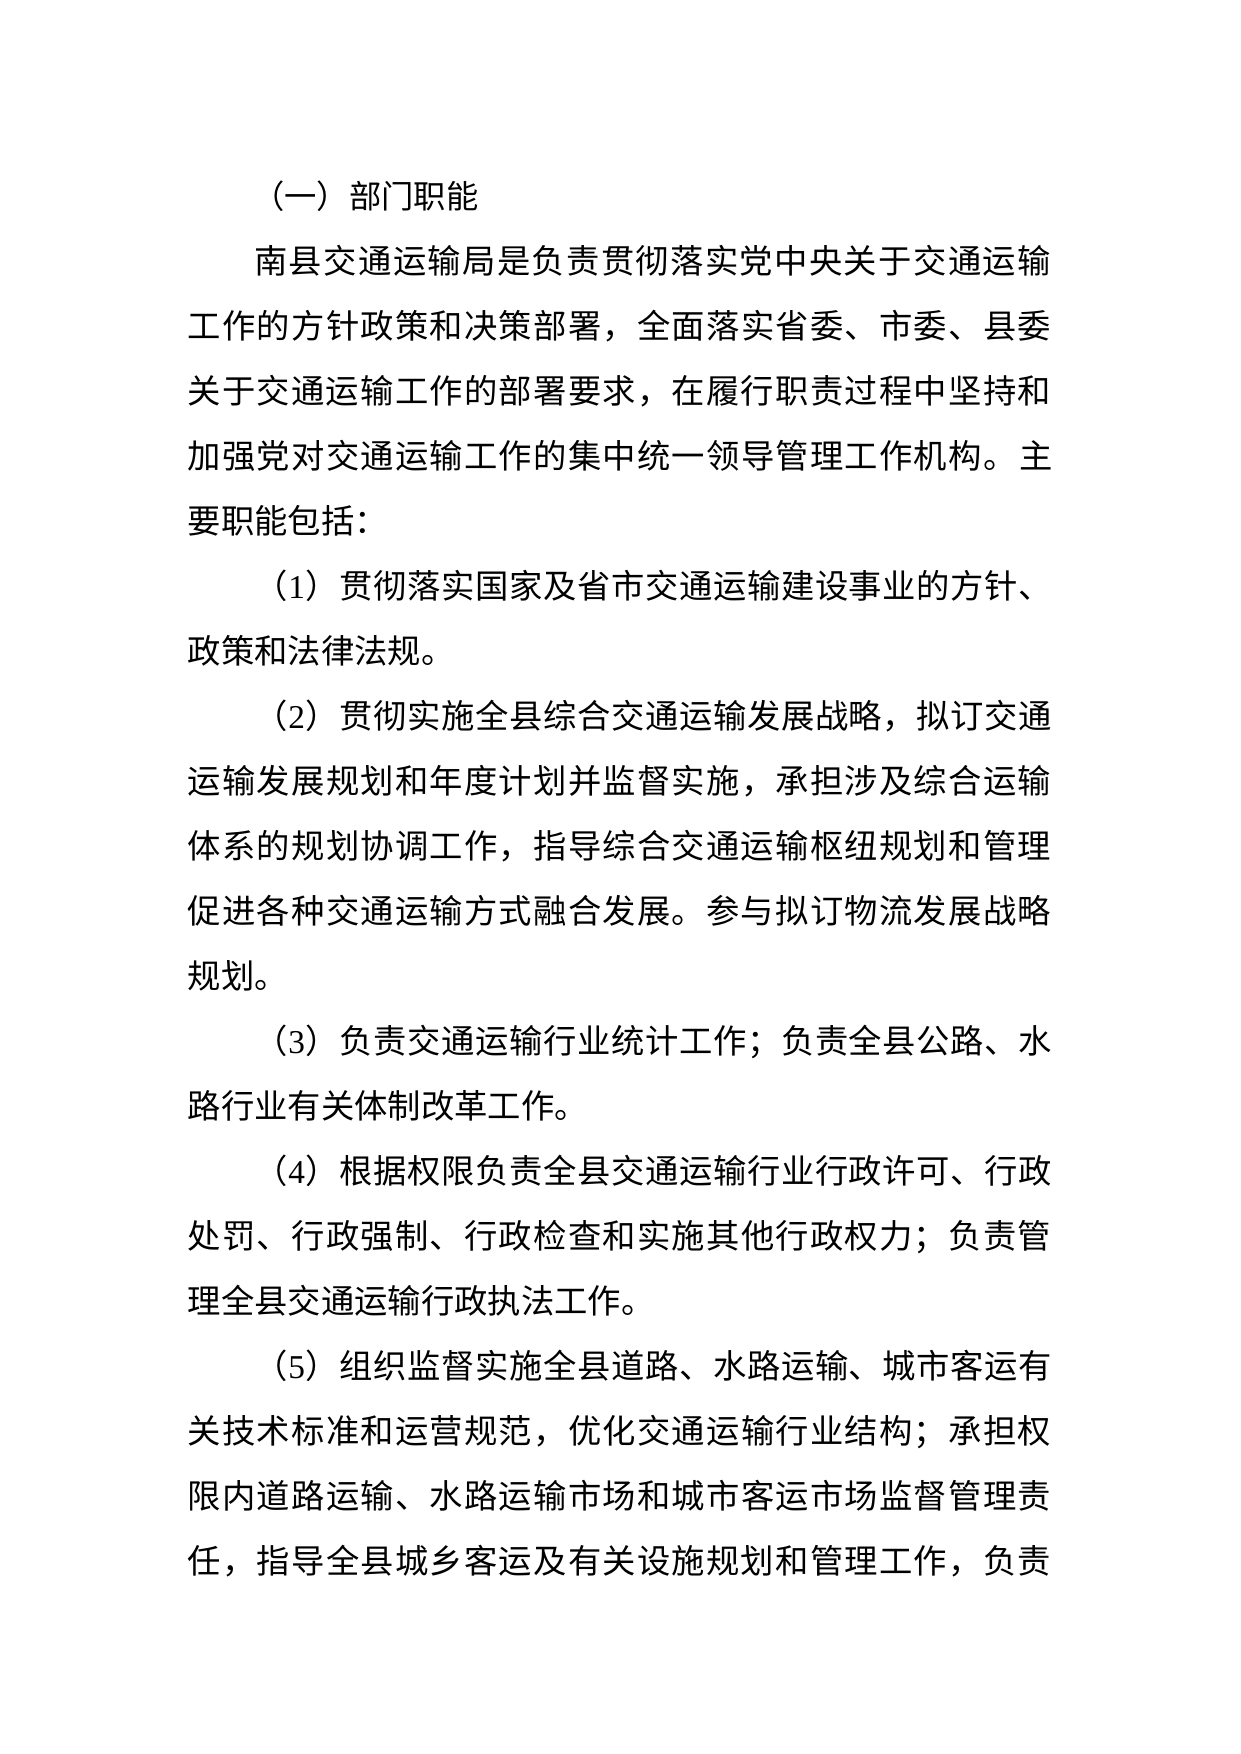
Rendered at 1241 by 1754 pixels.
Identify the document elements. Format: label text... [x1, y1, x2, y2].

text 南县交通运输局是负责贯彻落实党中央关于交通运输工作的方针政策和决策部署，全面落实省委、市委、县委关于交通运输工作的部署要求，在履行职责过程中坚持和加强党对交通运输工作的集中统一领导管理工作机构。主要职能包括： [187, 227, 1053, 552]
text （1）贯彻落实国家及省市交通运输建设事业的方针、政策和法律法规。 [187, 552, 1053, 682]
text （3）负责交通运输行业统计工作；负责全县公路、水路行业有关体制改革工作。 [187, 1007, 1053, 1137]
text （一）部门职能 [187, 162, 1053, 227]
text （4）根据权限负责全县交通运输行业行政许可、行政处罚、行政强制、行政检查和实施其他行政权力；负责管理全县交通运输行政执法工作。 [187, 1137, 1053, 1332]
text （2）贯彻实施全县综合交通运输发展战略，拟订交通运输发展规划和年度计划并监督实施，承担涉及综合运输体系的规划协调工作，指导综合交通运输枢纽规划和管理，促进各种交通运输方式融合发展。参与拟订物流发展战略、规划。 [187, 682, 1053, 1007]
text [187, 1332, 1053, 1592]
